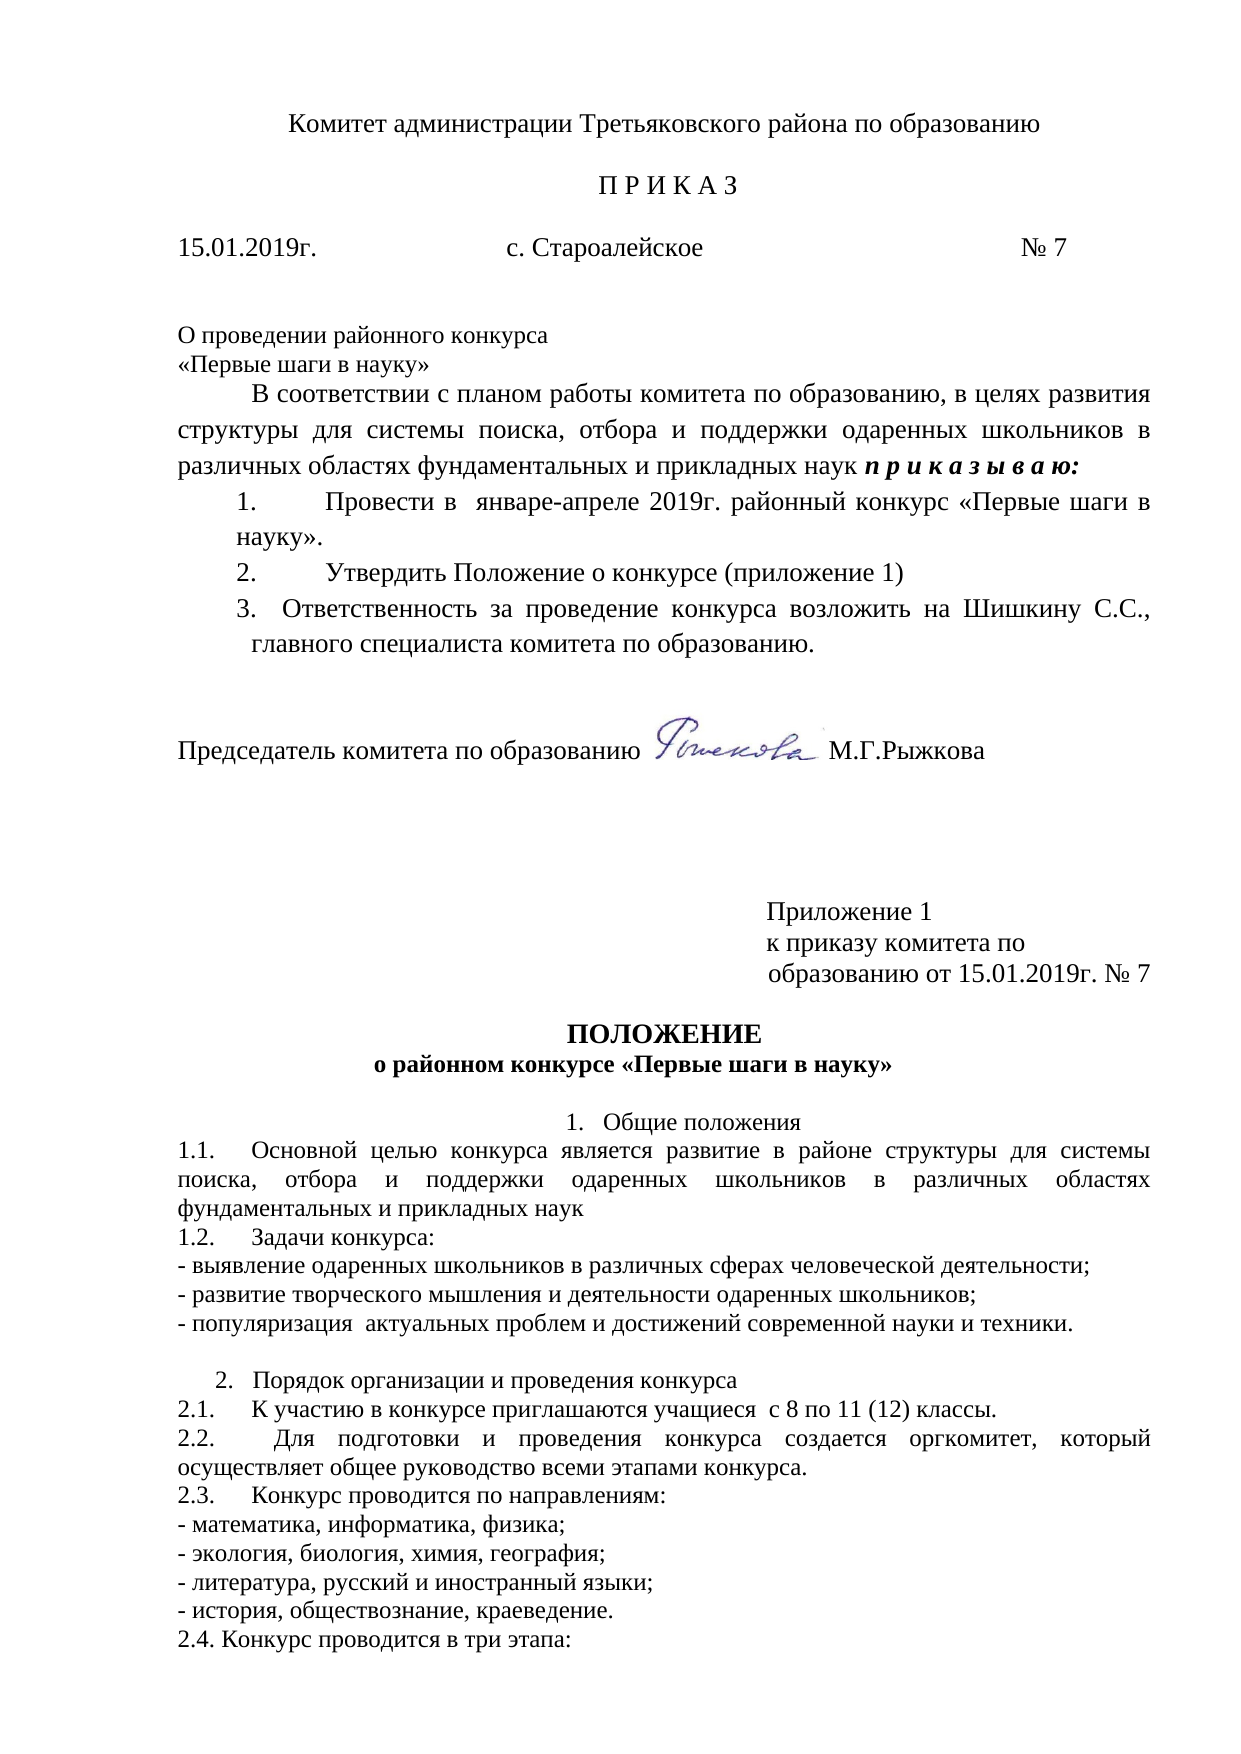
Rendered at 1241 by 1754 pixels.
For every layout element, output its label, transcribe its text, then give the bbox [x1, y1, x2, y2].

text - история, обществознание, краеведение. [177, 1596, 1152, 1624]
text «Первые шаги в науку» [177, 349, 1152, 377]
text Председатель комитета по образованию М.Г.Рыжкова [177, 699, 1152, 765]
text В соответствии с планом работы комитета по образованию, в целях развития структуры для системы поиска, отбора и поддержки одаренных школьников в различных областях фундаментальных и прикладных наук п р и к а з ы в а ю: [177, 377, 1152, 480]
text Приложение 1 [766, 894, 1152, 926]
list Утвердить Положение о конкурсе (приложение 1) [236, 556, 1152, 587]
list К участию в конкурсе приглашаются учащиеся с 8 по 11 (12) классы. [177, 1394, 1152, 1423]
text 2.4. Конкурс проводится в три этапа: [177, 1624, 1152, 1653]
list Задачи конкурса: [177, 1222, 1152, 1251]
list Основной целью конкурса является развитие в районе структуры для системы поиска, отбора и поддержки одаренных школьников в различных областях фундаментальных и прикладных наук [177, 1136, 1152, 1222]
list Порядок организации и проведения конкурса [215, 1366, 1152, 1394]
list Провести в январе-апреле 2019г. районный конкурс «Первые шаги в науку». [236, 484, 1152, 551]
text - экология, биология, химия, география; [177, 1538, 1152, 1567]
text - литература, русский и иностранный языки; [177, 1567, 1152, 1596]
text - развитие творческого мышления и деятельности одаренных школьников; [177, 1279, 1152, 1308]
text - выявление одаренных школьников в различных сферах человеческой деятельности; [177, 1251, 1152, 1279]
text ПОЛОЖЕНИЕ [566, 1017, 762, 1049]
text 15.01.2019г. с. Староалейское № 7 [177, 231, 1152, 262]
picture [647, 698, 829, 760]
text - математика, информатика, физика; [177, 1509, 1152, 1538]
text к приказу комитета по образованию от 15.01.2019г. № 7 [766, 926, 1152, 988]
text О проведении районного конкурса [177, 320, 1152, 349]
text 3. Ответственность за проведение конкурса возложить на Шишкину С.С., главного специалиста комитета по образованию. [236, 592, 1152, 659]
text о районном конкурсе «Первые шаги в науку» [177, 1017, 1089, 1078]
text - популяризация актуальных проблем и достижений современной науки и техники. [177, 1308, 1152, 1337]
list Общие положения [215, 1107, 1152, 1136]
list Для подготовки и проведения конкурса создается оргкомитет, который осуществляет общее руководство всеми этапами конкурса. [177, 1423, 1152, 1481]
text Комитет администрации Третьяковского района по образованию [177, 107, 1152, 138]
list Конкурс проводится по направлениям: [177, 1481, 1152, 1509]
text П Р И К А З [177, 169, 1152, 200]
